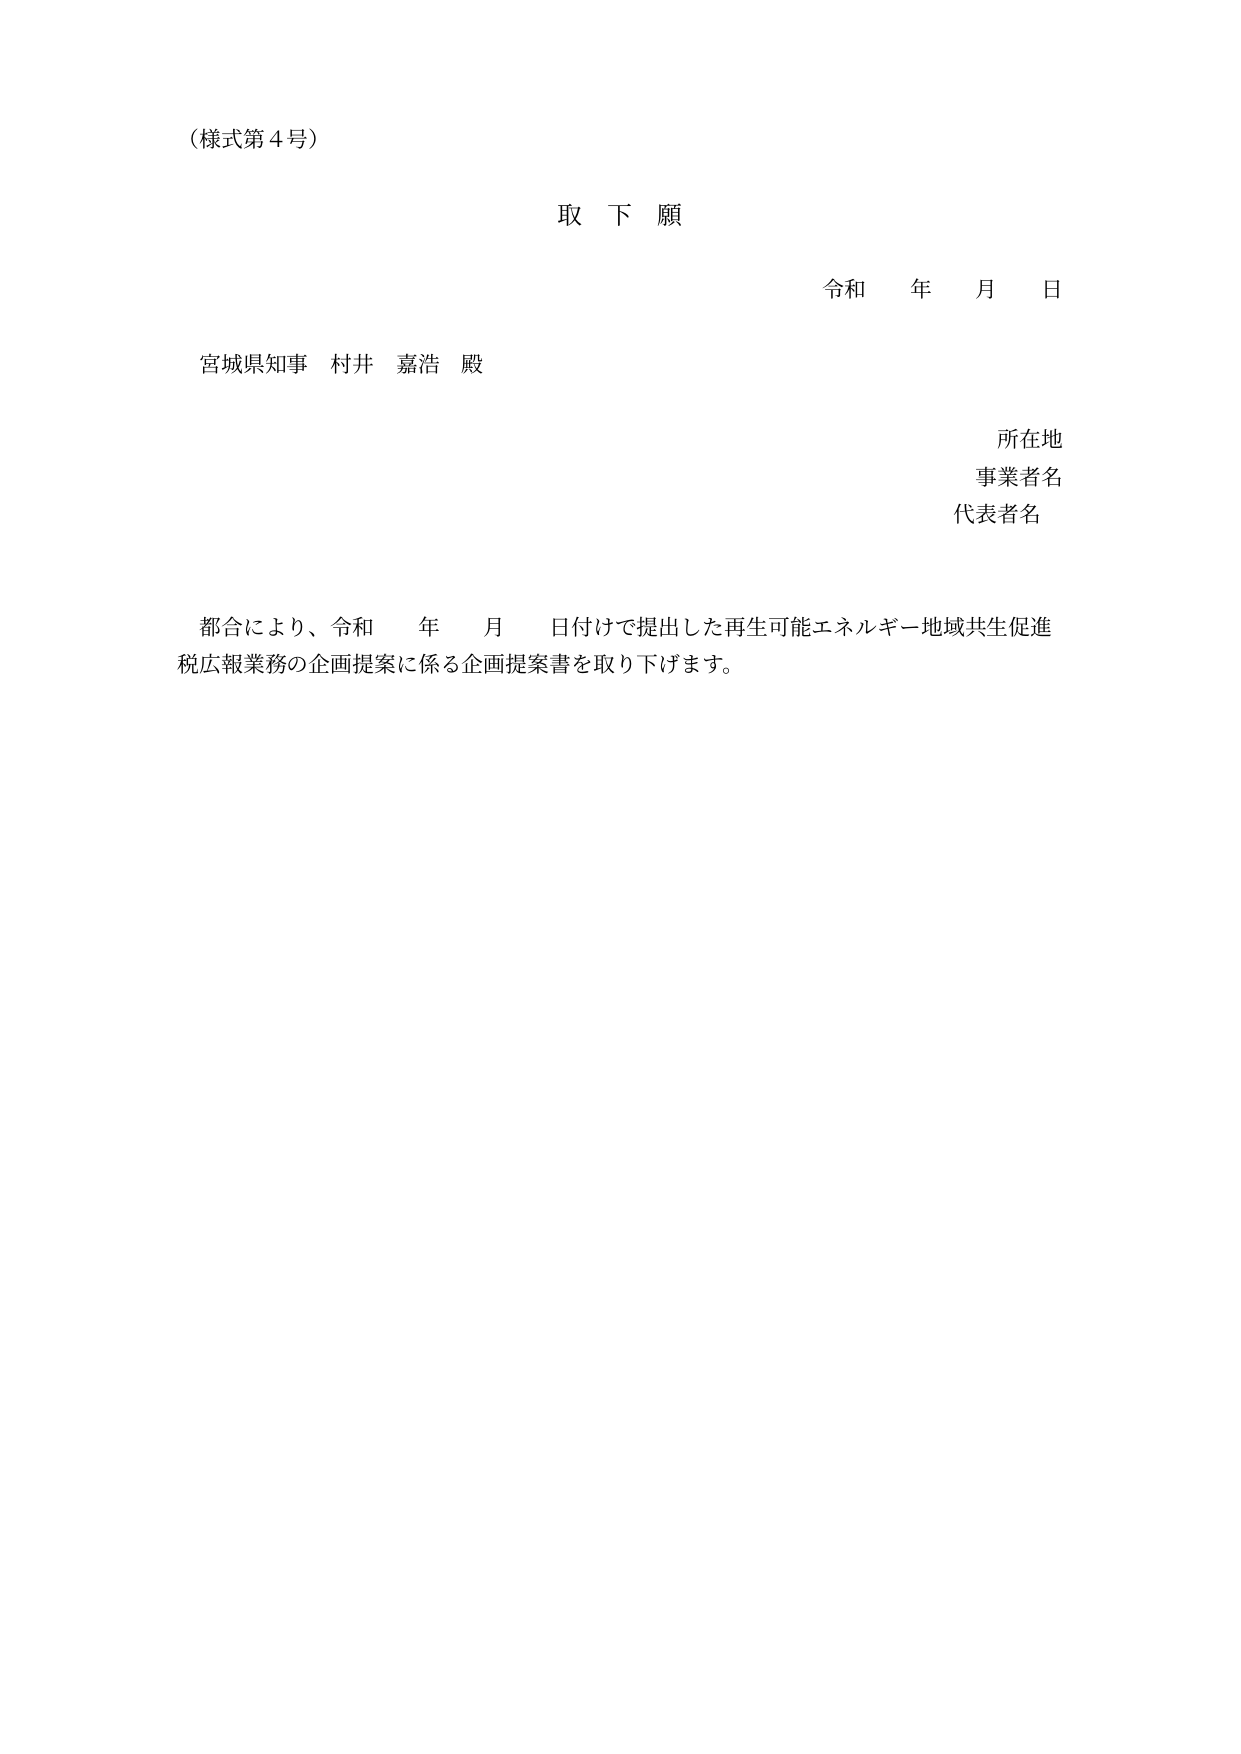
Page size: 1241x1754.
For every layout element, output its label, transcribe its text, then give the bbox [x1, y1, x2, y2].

text 代表者名 [177, 494, 1041, 532]
text 取 下 願 [177, 194, 1063, 232]
text 都合により、令和 年 月 日付けで提出した再生可能エネルギー地域共生促進税広報業務の企画提案に係る企画提案書を取り下げます。 [177, 607, 1063, 682]
text （様式第４号） [177, 119, 1063, 157]
text 所在地 [177, 419, 1063, 457]
text 事業者名 [177, 457, 1063, 494]
text 宮城県知事 村井 嘉浩 殿 [177, 344, 1063, 382]
text 令和 年 月 日 [177, 269, 1063, 307]
